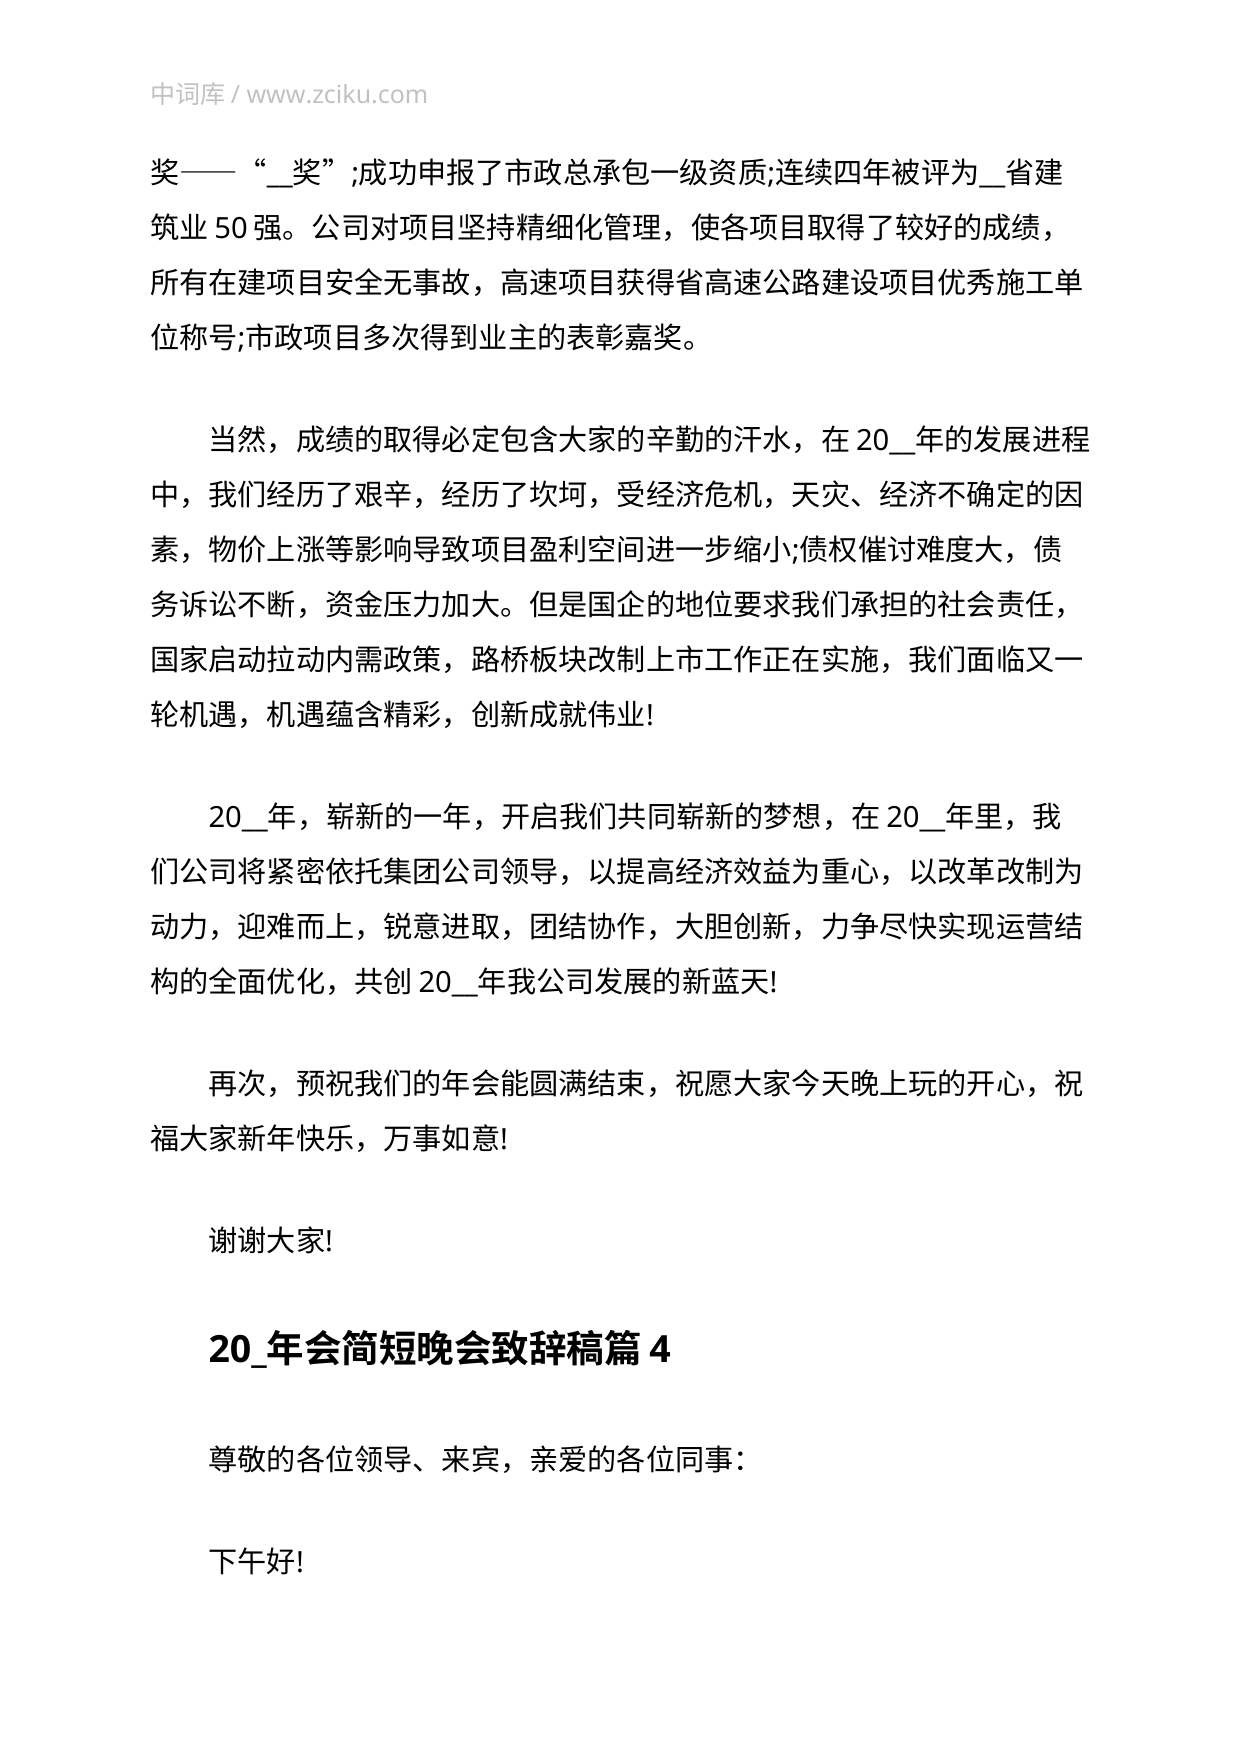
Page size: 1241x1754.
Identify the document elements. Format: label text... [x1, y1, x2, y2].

text 下午好! [150, 1538, 1090, 1581]
text 尊敬的各位领导、来宾，亲爱的各位同事： [150, 1437, 1090, 1479]
text 20__年，崭新的一年，开启我们共同崭新的梦想，在20__年里，我们公司将紧密依托集团公司领导，以提高经济效益为重心，以改革改制为动力，迎难而上，锐意进取，团结协作，大胆创新，力争尽快实现运营结构的全面优化，共创20__年我公司发展的新蓝天! [150, 793, 1090, 1001]
text 再次，预祝我们的年会能圆满结束，祝愿大家今天晚上玩的开心，祝福大家新年快乐，万事如意! [150, 1060, 1090, 1158]
text 当然，成绩的取得必定包含大家的辛勤的汗水，在20__年的发展进程中，我们经历了艰辛，经历了坎坷，受经济危机，天灾、经济不确定的因素，物价上涨等影响导致项目盈利空间进一步缩小;债权催讨难度大，债务诉讼不断，资金压力加大。但是国企的地位要求我们承担的社会责任，国家启动拉动内需政策，路桥板块改制上市工作正在实施，我们面临又一轮机遇，机遇蕴含精彩，创新成就伟业! [150, 417, 1090, 734]
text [150, 150, 1090, 357]
text 谢谢大家! [150, 1217, 1090, 1259]
text 20_年会简短晚会致辞稿篇4 [150, 1319, 1090, 1374]
